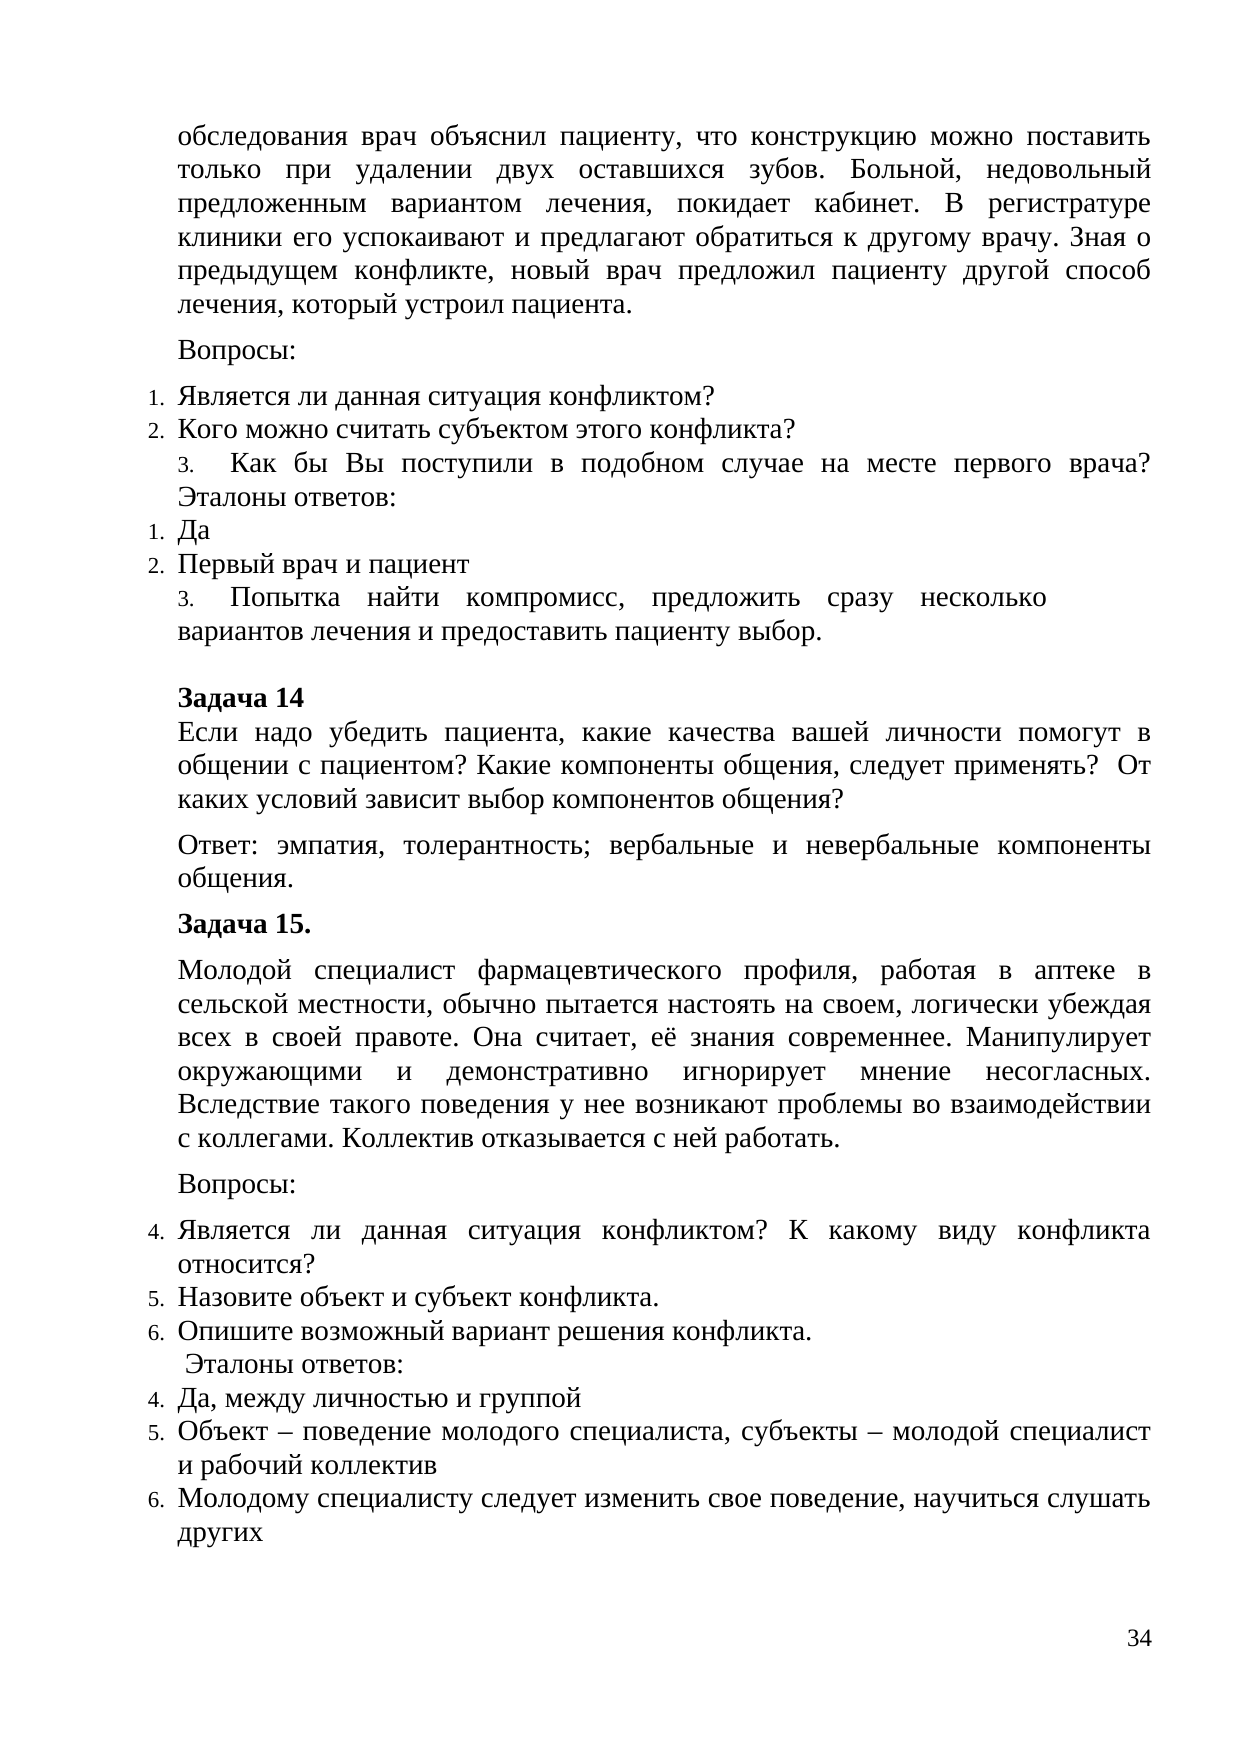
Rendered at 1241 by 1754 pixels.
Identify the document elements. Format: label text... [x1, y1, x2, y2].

text Вопросы: [177, 332, 1152, 365]
list Является ли данная ситуация конфликтом? К какому виду конфликта относится? [148, 1212, 1152, 1279]
list Задача 14 [177, 680, 1048, 714]
text Молодой специалист фармацевтического профиля, работая в аптеке в сельской местности, обычно пытается настоять на своем, логически убеждая всех в своей правоте. Она считает, её знания современнее. Манипулирует окружающими и демонстративно игнорирует мнение несогласных. Вследствие такого поведения у нее возникают проблемы во взаимодействии с коллегами. Коллектив отказывается с ней работать. [177, 952, 1152, 1154]
list Опишите возможный вариант решения конфликта. [148, 1313, 1152, 1346]
list Назовите объект и субъект конфликта. [148, 1279, 1152, 1313]
list Да [148, 512, 1152, 546]
list Да, между личностью и группой [148, 1380, 1152, 1413]
list Молодому специалисту следует изменить свое поведение, научиться слушать других [148, 1481, 1152, 1548]
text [177, 118, 1152, 319]
list Как бы Вы поступили в подобном случае на месте первого врача? Эталоны ответов: [177, 445, 1152, 512]
text Если надо убедить пациента, какие качества вашей личности помогут в общении с пациентом? Какие компоненты общения, следует применять? От каких условий зависит выбор компонентов общения? [177, 714, 1152, 814]
list Является ли данная ситуация конфликтом? [148, 378, 1152, 411]
list Первый врач и пациент [148, 546, 1152, 579]
list Кого можно считать субъектом этого конфликта? [148, 411, 1152, 445]
list Эталоны ответов: [177, 1346, 1152, 1380]
text Задача 15. [177, 906, 1152, 940]
text Ответ: эмпатия, толерантность; вербальные и невербальные компоненты общения. [177, 827, 1152, 894]
list Попытка найти компромисс, предложить сразу несколько вариантов лечения и предоставить пациенту выбор. [177, 579, 1048, 647]
text Вопросы: [177, 1166, 1152, 1200]
list Объект – поведение молодого специалиста, субъекты – молодой специалист и рабочий коллектив [148, 1413, 1152, 1481]
